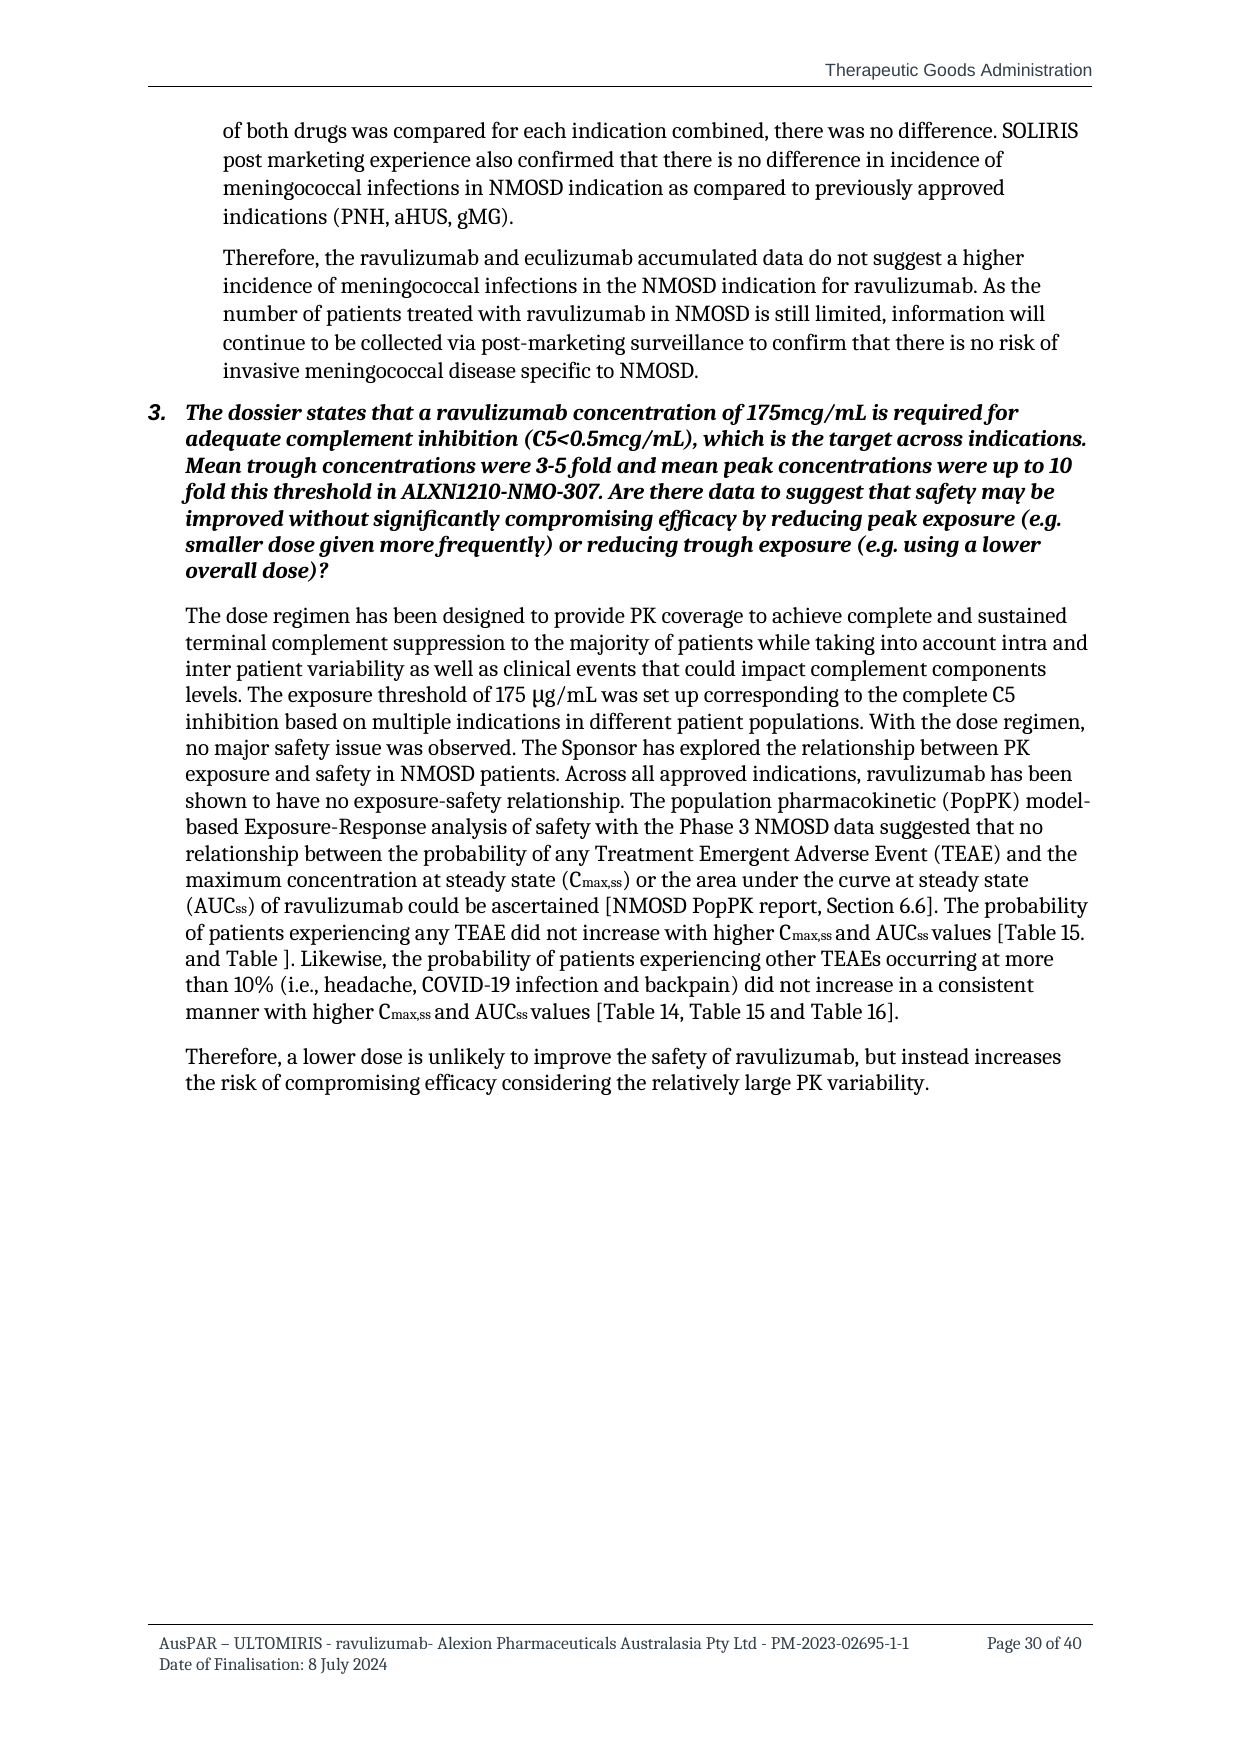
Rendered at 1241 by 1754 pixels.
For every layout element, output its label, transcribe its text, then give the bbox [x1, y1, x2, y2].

text The dossier states that a ravulizumab concentration of 175mcg/mL is required for adequate complement inhibition (C5<0.5mcg/mL), which is the target across indications. Mean trough concentrations were 3-5 fold and mean peak concentrations were up to 10 fold this threshold in ALXN1210-NMO-307. Are there data to suggest that safety may be improved without significantly compromising efficacy by reducing peak exposure (e.g. smaller dose given more frequently) or reducing trough exposure (e.g. using a lower overall dose)? [148, 399, 1092, 584]
list The dose regimen has been designed to provide PK coverage to achieve complete and sustained terminal complement suppression to the majority of patients while taking into account intra and inter patient variability as well as clinical events that could impact complement components levels. The exposure threshold of 175 μg/mL was set up corresponding to the complete C5 inhibition based on multiple indications in different patient populations. With the dose regimen, no major safety issue was observed. The Sponsor has explored the relationship between PK exposure and safety in NMOSD patients. Across all approved indications, ravulizumab has been shown to have no exposure-safety relationship. The population pharmacokinetic (PopPK) model-based Exposure-Response analysis of safety with the Phase 3 NMOSD data suggested that no relationship between the probability of any Treatment Emergent Adverse Event (TEAE) and the maximum concentration at steady state (Cmax,ss) or the area under the curve at steady state (AUCss) of ravulizumab could be ascertained [NMOSD PopPK report, Section 6.6]. The probability of patients experiencing any TEAE did not increase with higher Cmax,ss and AUCss values [Table 14 and Table 15]. Likewise, the probability of patients experiencing other TEAEs occurring at more than 10% (i.e., headache, COVID-19 infection and backpain) did not increase in a consistent manner with higher Cmax,ss and AUCss values [Table 14, Table 15 and Table 16]. [185, 603, 1092, 1025]
text Therefore, the ravulizumab and eculizumab accumulated data do not suggest a higher incidence of meningococcal infections in the NMOSD indication for ravulizumab. As the number of patients treated with ravulizumab in NMOSD is still limited, information will continue to be collected via post-marketing surveillance to confirm that there is no risk of invasive meningococcal disease specific to NMOSD. [223, 244, 1092, 384]
list Therefore, a lower dose is unlikely to improve the safety of ravulizumab, but instead increases the risk of compromising efficacy considering the relatively large PK variability. [185, 1043, 1092, 1096]
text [223, 118, 1092, 230]
